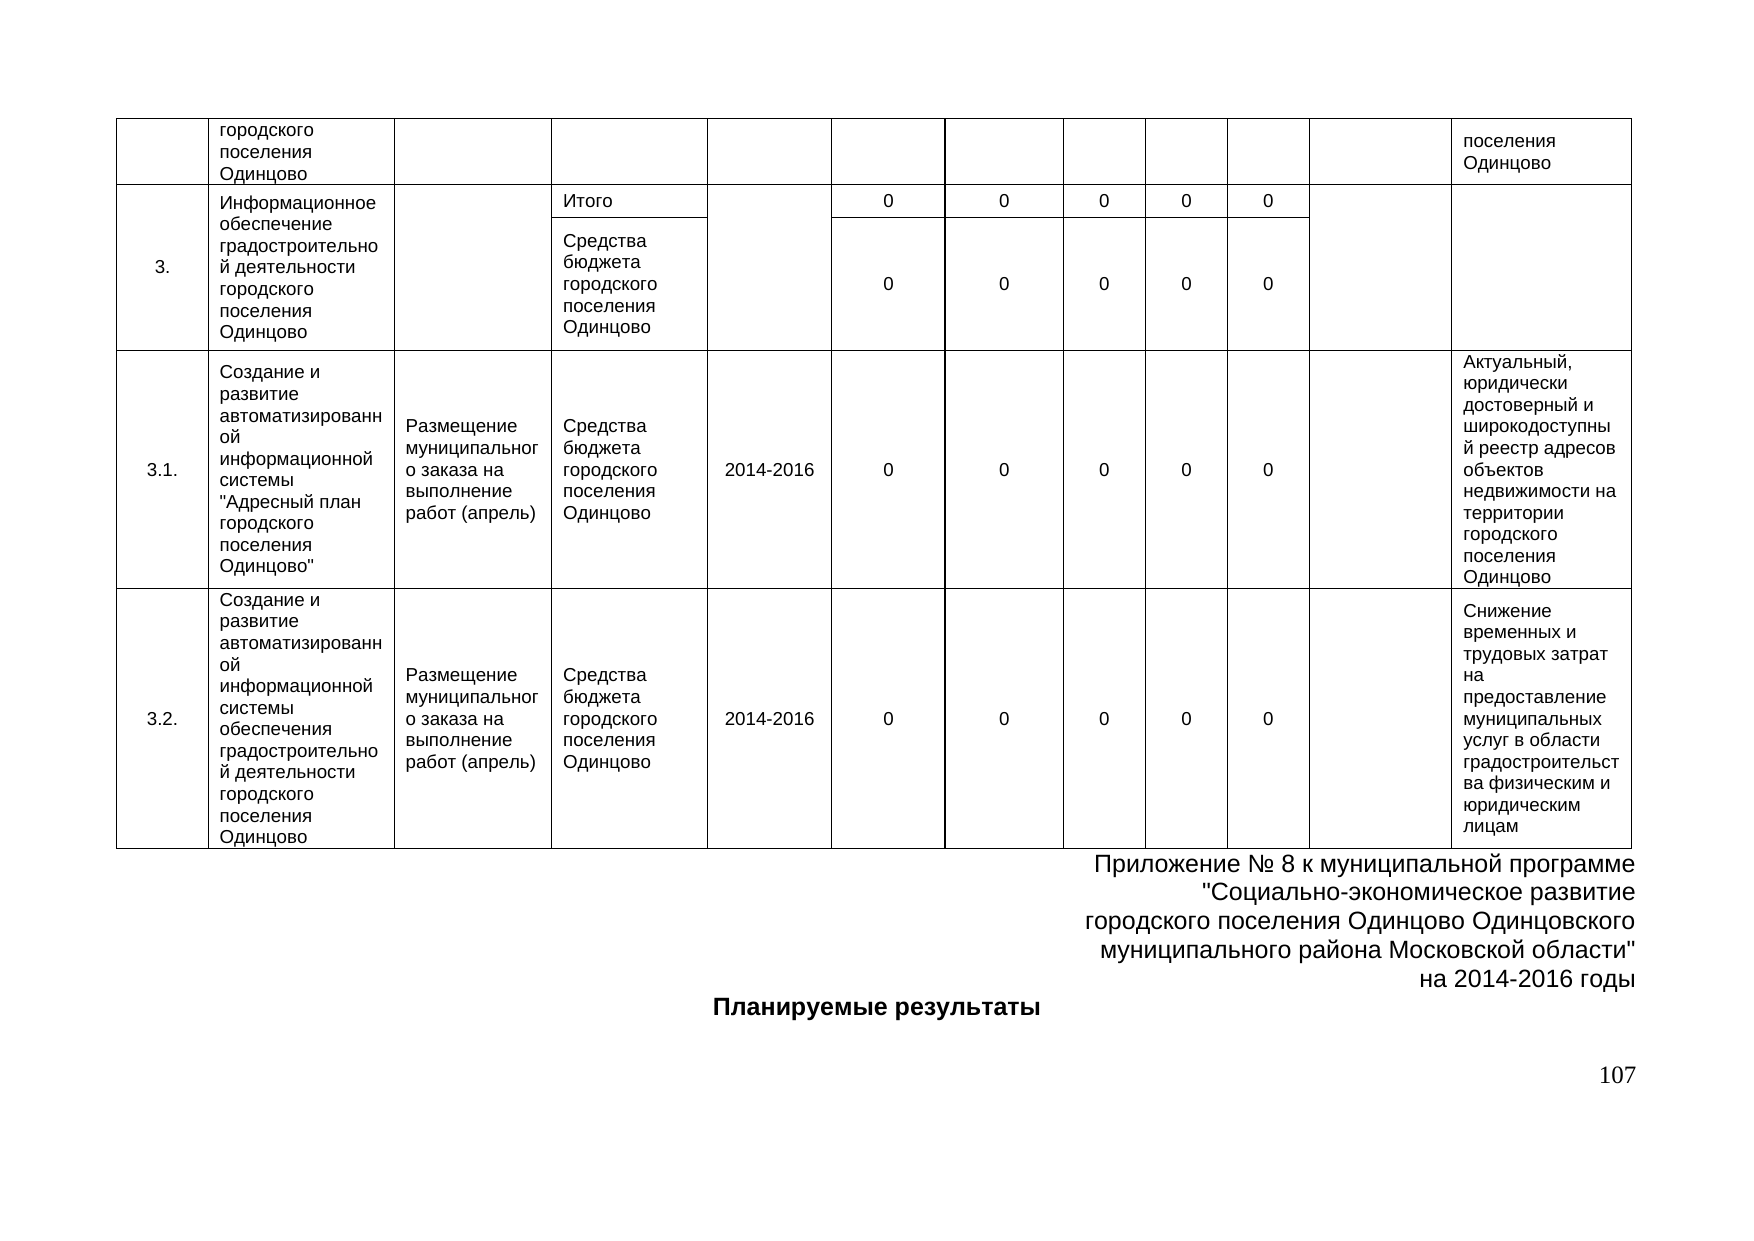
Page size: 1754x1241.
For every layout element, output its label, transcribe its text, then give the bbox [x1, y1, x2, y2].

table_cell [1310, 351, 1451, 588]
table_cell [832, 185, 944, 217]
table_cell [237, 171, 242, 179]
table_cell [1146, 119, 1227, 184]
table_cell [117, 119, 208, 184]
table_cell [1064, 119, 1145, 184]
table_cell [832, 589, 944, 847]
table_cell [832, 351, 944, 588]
text на 2014-2016 годы [118, 963, 1636, 992]
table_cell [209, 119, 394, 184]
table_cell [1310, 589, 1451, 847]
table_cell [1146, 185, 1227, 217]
text "Социально-экономическое развитие [118, 877, 1636, 906]
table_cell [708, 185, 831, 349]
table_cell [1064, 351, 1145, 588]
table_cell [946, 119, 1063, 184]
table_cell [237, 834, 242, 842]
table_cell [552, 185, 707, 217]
text муниципального района Московской области" [118, 935, 1636, 963]
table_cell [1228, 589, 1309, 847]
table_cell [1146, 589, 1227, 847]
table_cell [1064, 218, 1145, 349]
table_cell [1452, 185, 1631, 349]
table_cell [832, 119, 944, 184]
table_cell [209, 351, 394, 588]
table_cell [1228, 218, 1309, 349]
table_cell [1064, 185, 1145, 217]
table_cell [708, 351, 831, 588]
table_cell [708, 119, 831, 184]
text городского поселения Одинцово Одинцовского [118, 906, 1636, 935]
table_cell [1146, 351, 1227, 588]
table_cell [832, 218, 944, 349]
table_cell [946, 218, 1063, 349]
text Планируемые результаты [118, 992, 1636, 1021]
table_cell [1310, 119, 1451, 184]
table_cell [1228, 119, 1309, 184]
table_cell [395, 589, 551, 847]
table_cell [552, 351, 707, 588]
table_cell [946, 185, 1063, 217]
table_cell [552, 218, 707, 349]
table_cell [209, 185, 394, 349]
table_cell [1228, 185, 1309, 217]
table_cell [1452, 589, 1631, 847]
text Приложение № 8 к муниципальной программе [118, 848, 1636, 877]
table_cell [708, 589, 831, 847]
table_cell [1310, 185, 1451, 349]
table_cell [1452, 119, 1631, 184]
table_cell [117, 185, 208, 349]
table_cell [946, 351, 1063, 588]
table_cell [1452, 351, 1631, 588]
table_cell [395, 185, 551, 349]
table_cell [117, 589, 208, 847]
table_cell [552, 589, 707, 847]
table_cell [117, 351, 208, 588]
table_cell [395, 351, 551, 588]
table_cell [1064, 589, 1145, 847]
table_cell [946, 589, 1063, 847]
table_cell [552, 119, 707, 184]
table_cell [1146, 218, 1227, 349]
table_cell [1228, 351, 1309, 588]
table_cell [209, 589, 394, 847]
